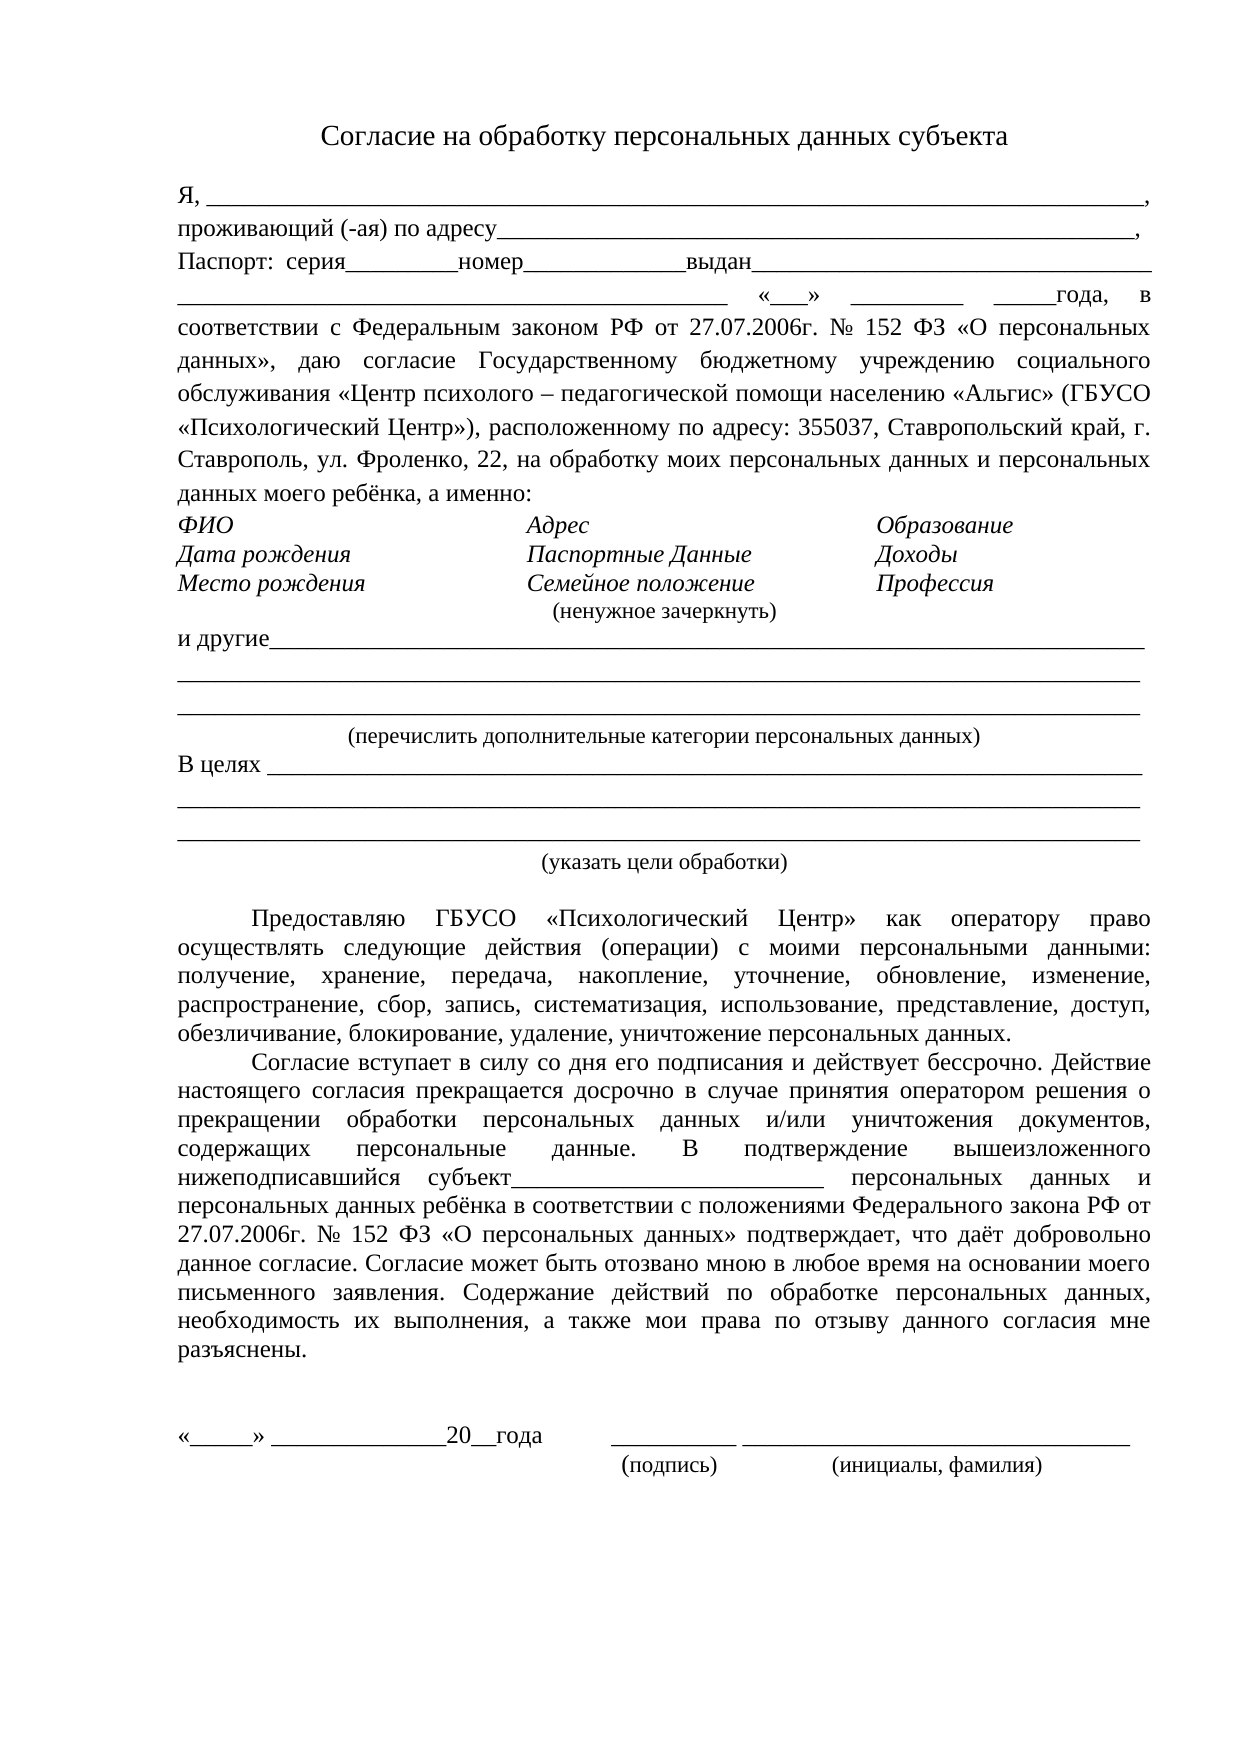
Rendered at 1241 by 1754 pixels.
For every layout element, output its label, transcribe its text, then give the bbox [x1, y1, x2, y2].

text (перечислить дополнительные категории персональных данных) [177, 722, 1152, 749]
text Согласие на обработку персональных данных субъекта [177, 118, 1152, 152]
text Согласие вступает в силу со дня его подписания и действует бессрочно. Действие настоящего согласия прекращается досрочно в случае принятия оператором решения о прекращении обработки персональных данных и/или уничтожения документов, содержащих персональные данные. В подтверждение вышеизложенного нижеподписавшийся субъект_________________________ персональных данных и персональных данных ребёнка в соответствии с положениями Федерального закона РФ от 27.07.2006г. № 152 ФЗ «О персональных данных» подтверждает, что даёт добровольно данное согласие. Согласие может быть отозвано мною в любое время на основании моего письменного заявления. Содержание действий по обработке персональных данных, необходимость их выполнения, а также мои права по отзыву данного согласия мне разъяснены. [177, 1047, 1152, 1363]
text _____________________________________________________________________________ [177, 782, 1152, 810]
text Семейное положение [527, 568, 802, 597]
text Доходы [876, 539, 1152, 568]
text Адрес [527, 511, 802, 539]
text (подпись) (инициалы, фамилия) [177, 1449, 1152, 1478]
text Образование [876, 511, 1152, 539]
text проживающий (-ая) по адресу___________________________________________________, [177, 213, 1152, 242]
text и другие______________________________________________________________________ [177, 623, 1152, 652]
text (ненужное зачеркнуть) [177, 597, 1152, 623]
text «_____» ______________20__года __________ _______________________________ [177, 1420, 1152, 1449]
text _____________________________________________________________________________ [177, 815, 1152, 843]
text ФИО [177, 511, 453, 539]
text Место рождения [177, 568, 453, 597]
text Профессия [876, 568, 1152, 597]
text Паспортные Данные [527, 539, 802, 568]
text Предоставляю ГБУСО «Психологический Центр» как оператору право осуществлять следующие действия (операции) с моими персональными данными: получение, хранение, передача, накопление, уточнение, обновление, изменение, распространение, сбор, запись, систематизация, использование, представление, доступ, обезличивание, блокирование, удаление, уничтожение персональных данных. [177, 903, 1152, 1047]
text Паспорт: серия_________номер_____________выдан________________________________ ____________________________________________ «___» _________ _____года, в соответствии с Федеральным законом РФ от 27.07.2006г. № 152 ФЗ «О персональных данных», даю согласие Государственному бюджетному учреждению социального обслуживания «Центр психолого – педагогической помощи населению «Альгис» (ГБУСО «Психологический Центр»), расположенному по адресу: 355037, Ставропольский край, г. Ставрополь, ул. Фроленко, 22, на обработку моих персональных данных и персональных данных моего ребёнка, а именно: [177, 246, 1152, 506]
text Дата рождения [177, 539, 453, 568]
text В целях ______________________________________________________________________ [177, 749, 1152, 777]
text __________________________________________________________________________________________________________________________________________________________ [177, 656, 1152, 718]
text Я, ___________________________________________________________________________, [177, 180, 1152, 209]
text (указать цели обработки) [177, 848, 1152, 874]
